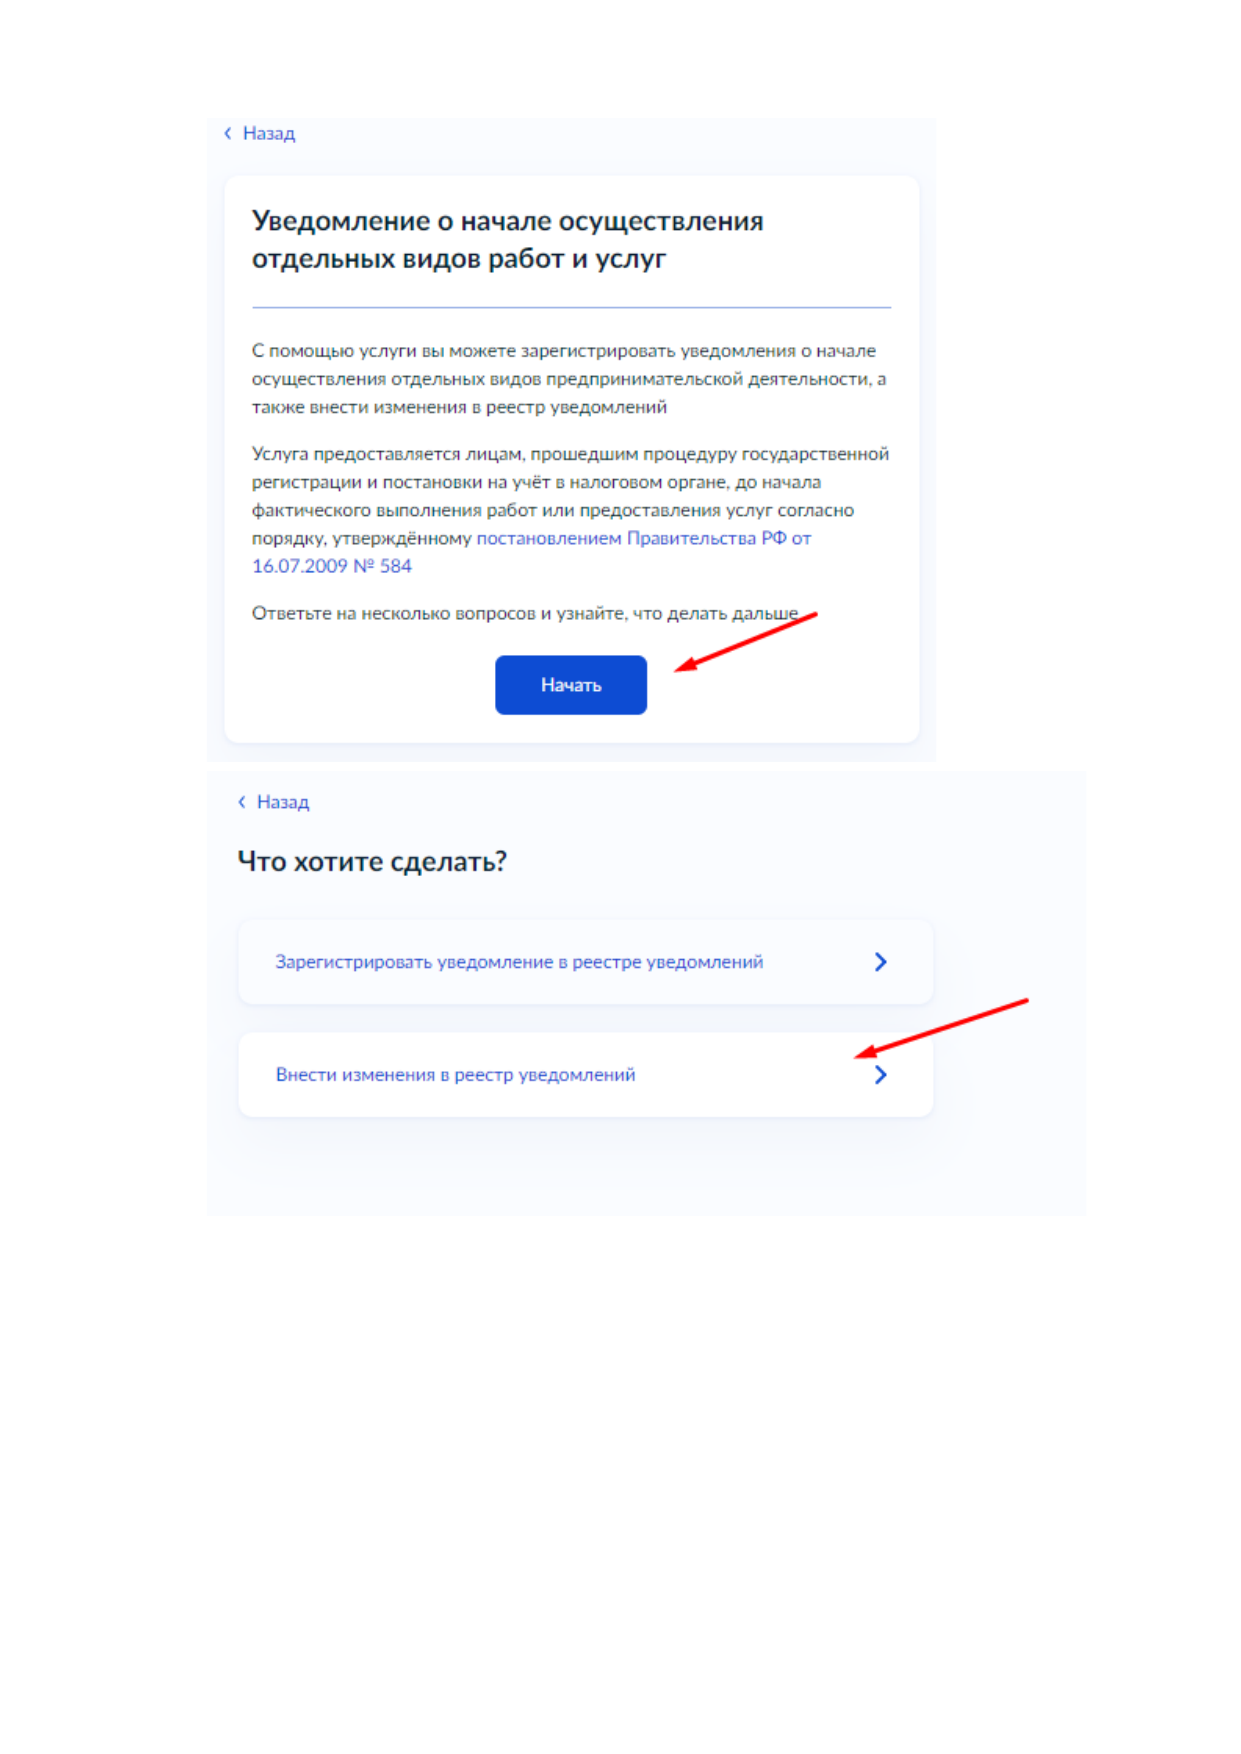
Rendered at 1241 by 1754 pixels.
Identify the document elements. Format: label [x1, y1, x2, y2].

picture [206, 118, 937, 762]
picture [206, 771, 1087, 1216]
